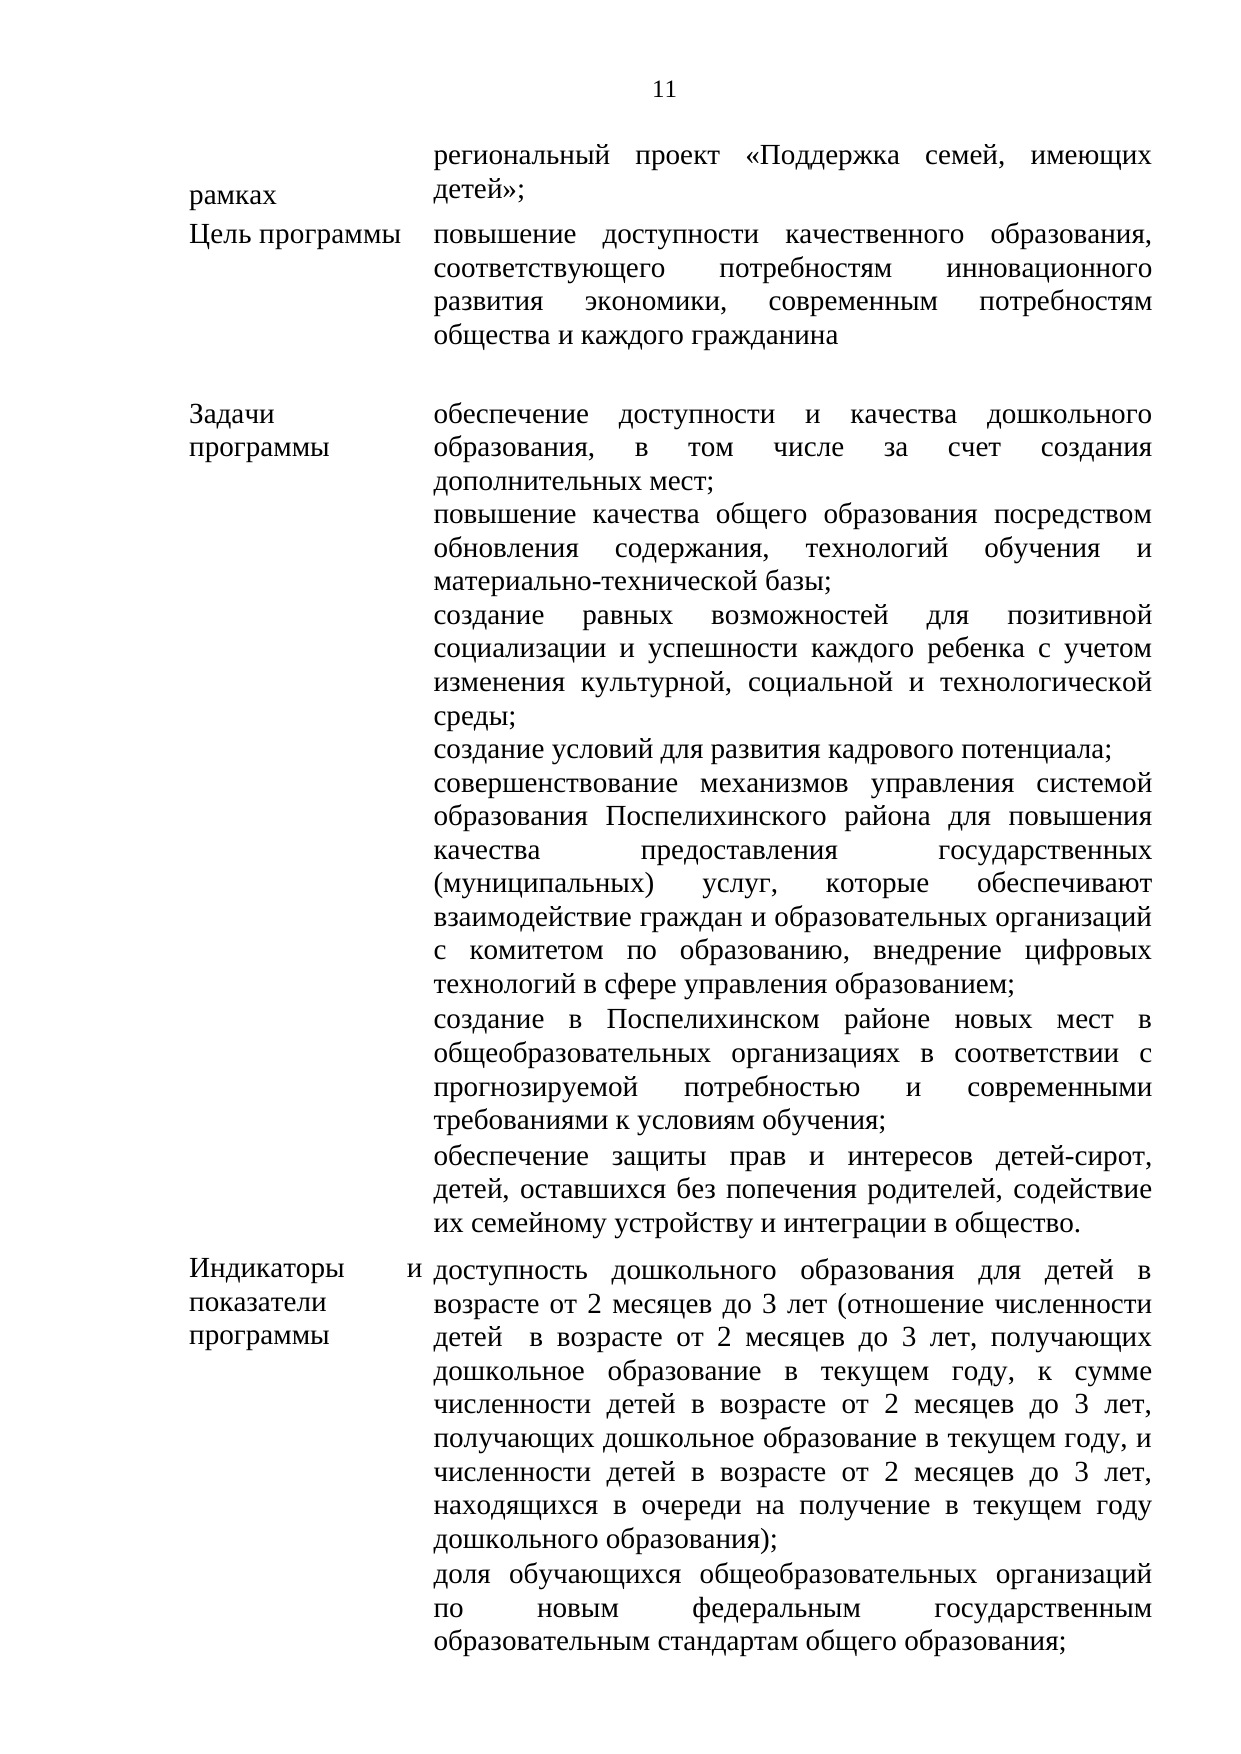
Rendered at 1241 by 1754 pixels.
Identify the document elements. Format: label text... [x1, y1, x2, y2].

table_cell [181, 1245, 425, 1663]
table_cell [425, 1245, 1156, 1663]
table_cell обеспечение доступности и качества дошкольного образования, в том числе за счет создания дополнительных мест; повышение качества общего образования посредством обновления содержания, технологий обучения и материально-технической базы; создание равных возможностей для позитивной социализации и успешности каждого ребенка с учетом изменения культурной, социальной и технологической среды; создание условий для развития кадрового потенциала; совершенствование механизмов управления системой образования Поспелихинского района для повышения качества предоставления государственных (муниципальных) услуг, которые обеспечивают взаимодействие граждан и образовательных организаций с комитетом по образованию, внедрение цифровых технологий в сфере управления образованием; создание в Поспелихинском районе новых мест в общеобразовательных организациях в соответствии с прогнозируемой потребностью и современными требованиями к условиям обучения; обеспечение защиты прав и интересов детей-сирот, детей, оставшихся без попечения родителей, содействие их семейному устройству и интеграции в общество. [425, 390, 1156, 1244]
table_cell повышение доступности качественного образования, соответствующего потребностям инновационного развития экономики, современным потребностям общества и каждого гражданина [425, 210, 1156, 390]
table_cell Цель программы [181, 210, 425, 390]
table_cell региональный проект «Поддержка семей, имеющих детей»; [425, 131, 1156, 210]
table_cell Задачи программы [181, 390, 425, 1244]
